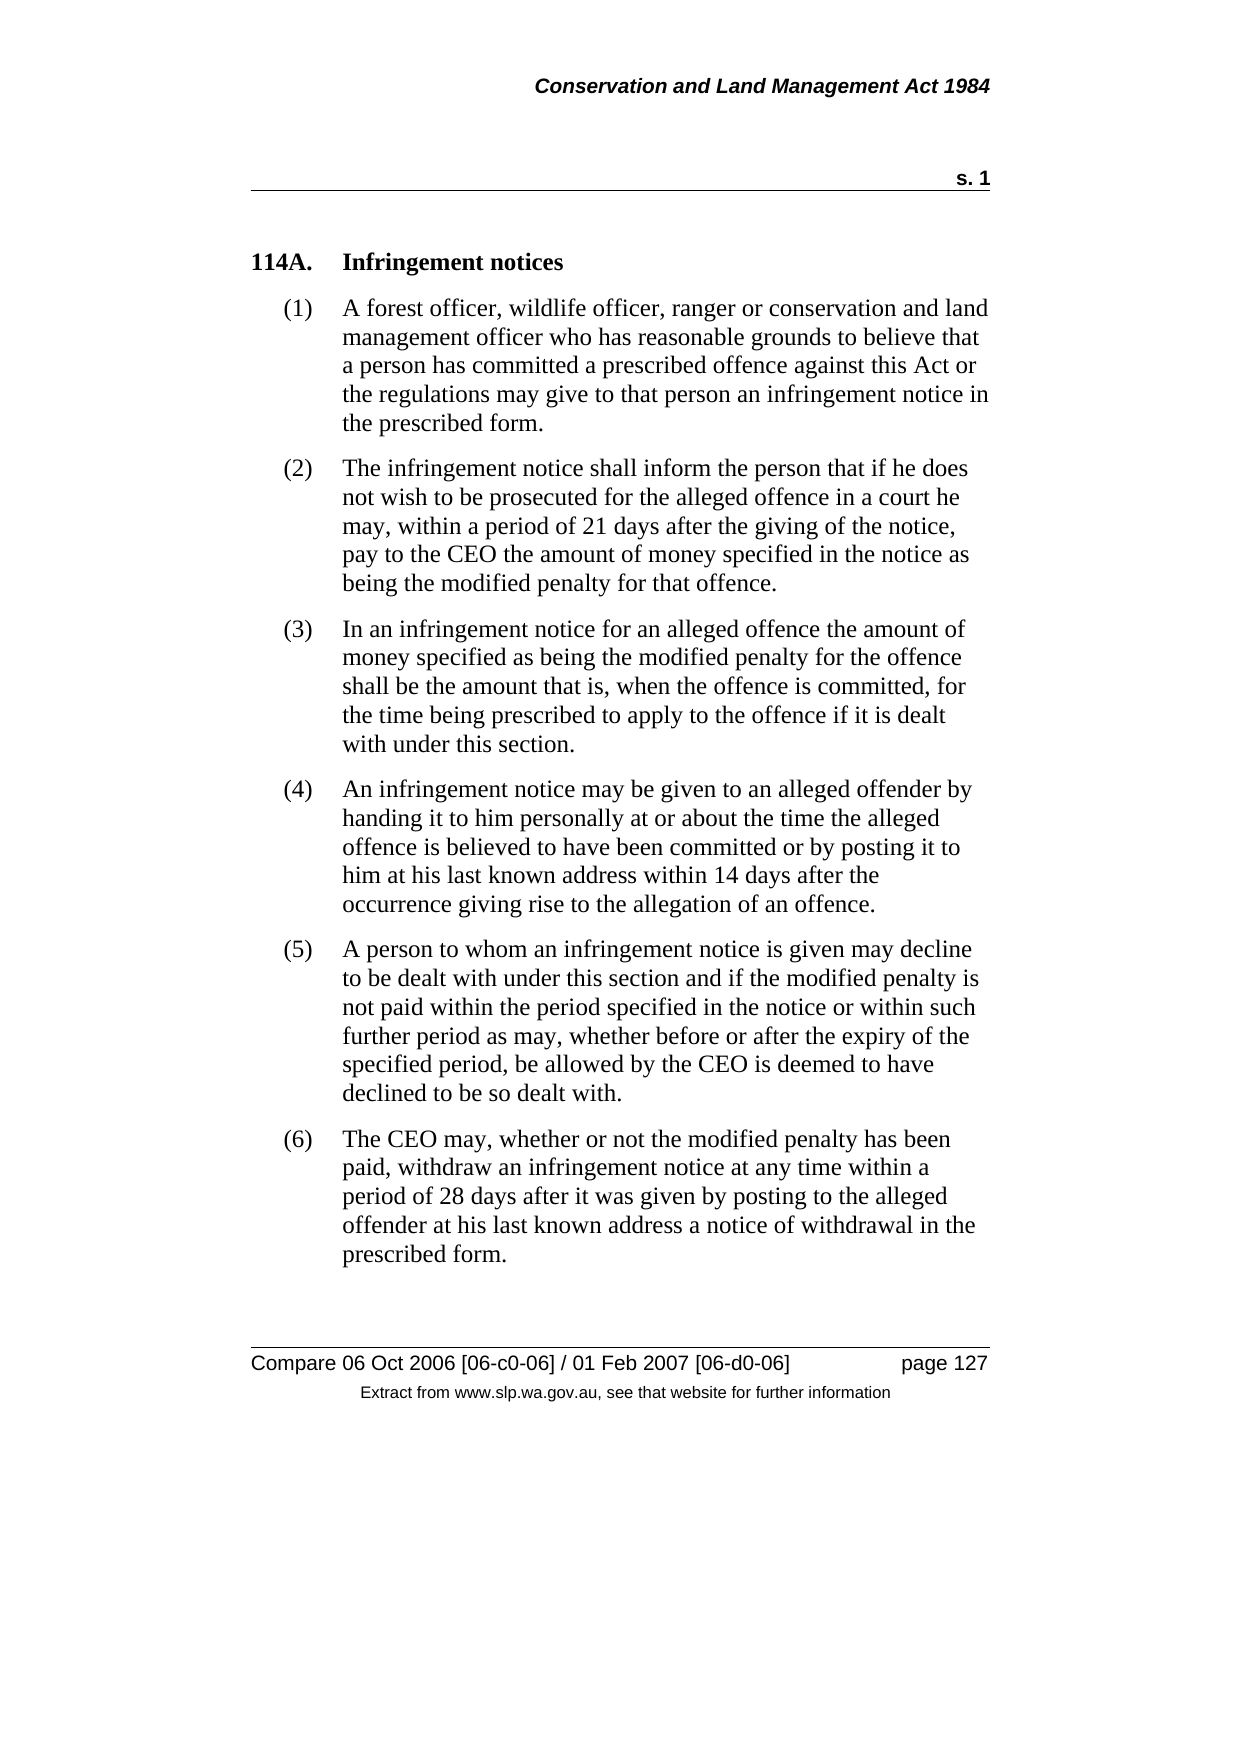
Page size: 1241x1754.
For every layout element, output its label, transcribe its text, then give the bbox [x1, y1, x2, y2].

text (2) The infringement notice shall inform the person that if he does not wish to be prosecuted for the alleged offence in a court he may, within a period of 21 days after the giving of the notice, pay to the CEO the amount of money specified in the notice as being the modified penalty for that offence. [251, 453, 990, 597]
text (3) In an infringement notice for an alleged offence the amount of money specified as being the modified penalty for the offence shall be the amount that is, when the offence is committed, for the time being prescribed to apply to the offence if it is dealt with under this section. [251, 614, 990, 757]
text (1) A forest officer, wildlife officer, ranger or conservation and land management officer who has reasonable grounds to believe that a person has committed a prescribed offence against this Act or the regulations may give to that person an infringement notice in the prescribed form. [251, 293, 990, 437]
text (6) The CEO may, whether or not the modified penalty has been paid, withdraw an infringement notice at any time within a period of 28 days after it was given by posting to the alleged offender at his last known address a notice of withdrawal in the prescribed form. [251, 1124, 990, 1267]
text (4) An infringement notice may be given to an alleged offender by handing it to him personally at or about the time the alleged offence is believed to have been committed or by posting it to him at his last known address within 14 days after the occurrence giving rise to the allegation of an offence. [251, 774, 990, 918]
text (5) A person to whom an infringement notice is given may decline to be dealt with under this section and if the modified penalty is not paid within the period specified in the notice or within such further period as may, whether before or after the expiry of the specified period, be allowed by the CEO is deemed to have declined to be so dealt with. [251, 934, 990, 1107]
subtitle 114A. Infringement notices [251, 247, 990, 276]
